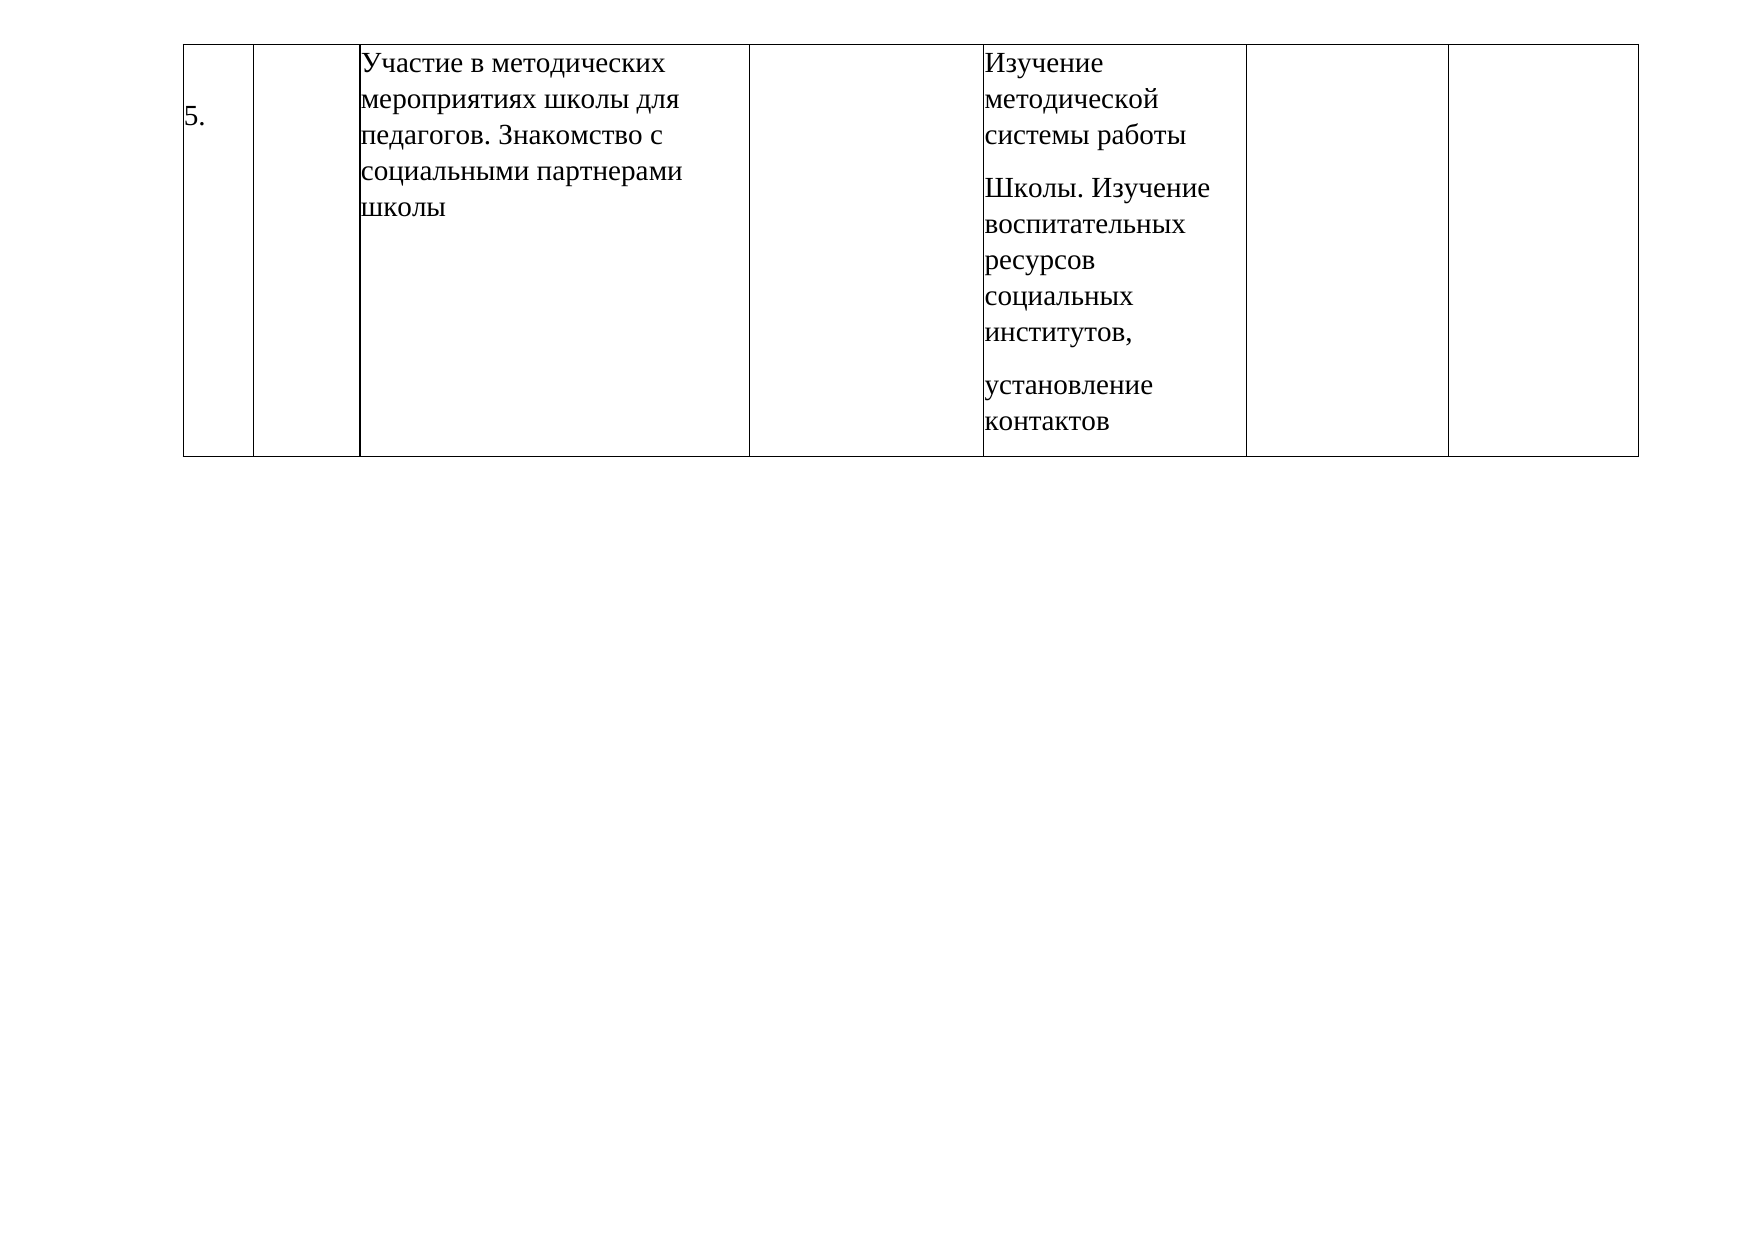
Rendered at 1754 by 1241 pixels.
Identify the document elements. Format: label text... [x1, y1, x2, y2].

table_cell Изучение методической системы работы Школы. Изучение воспитательных ресурсов социальных институтов, установление контактов [984, 45, 1246, 456]
table_cell 5. [184, 45, 253, 456]
table_cell Участие в методических мероприятиях школы для педагогов. Знакомство с социальными партнерами школы [361, 45, 749, 456]
table_cell [1449, 45, 1638, 456]
table_cell [750, 45, 983, 456]
table_cell [254, 45, 359, 456]
table_cell [1247, 45, 1448, 456]
